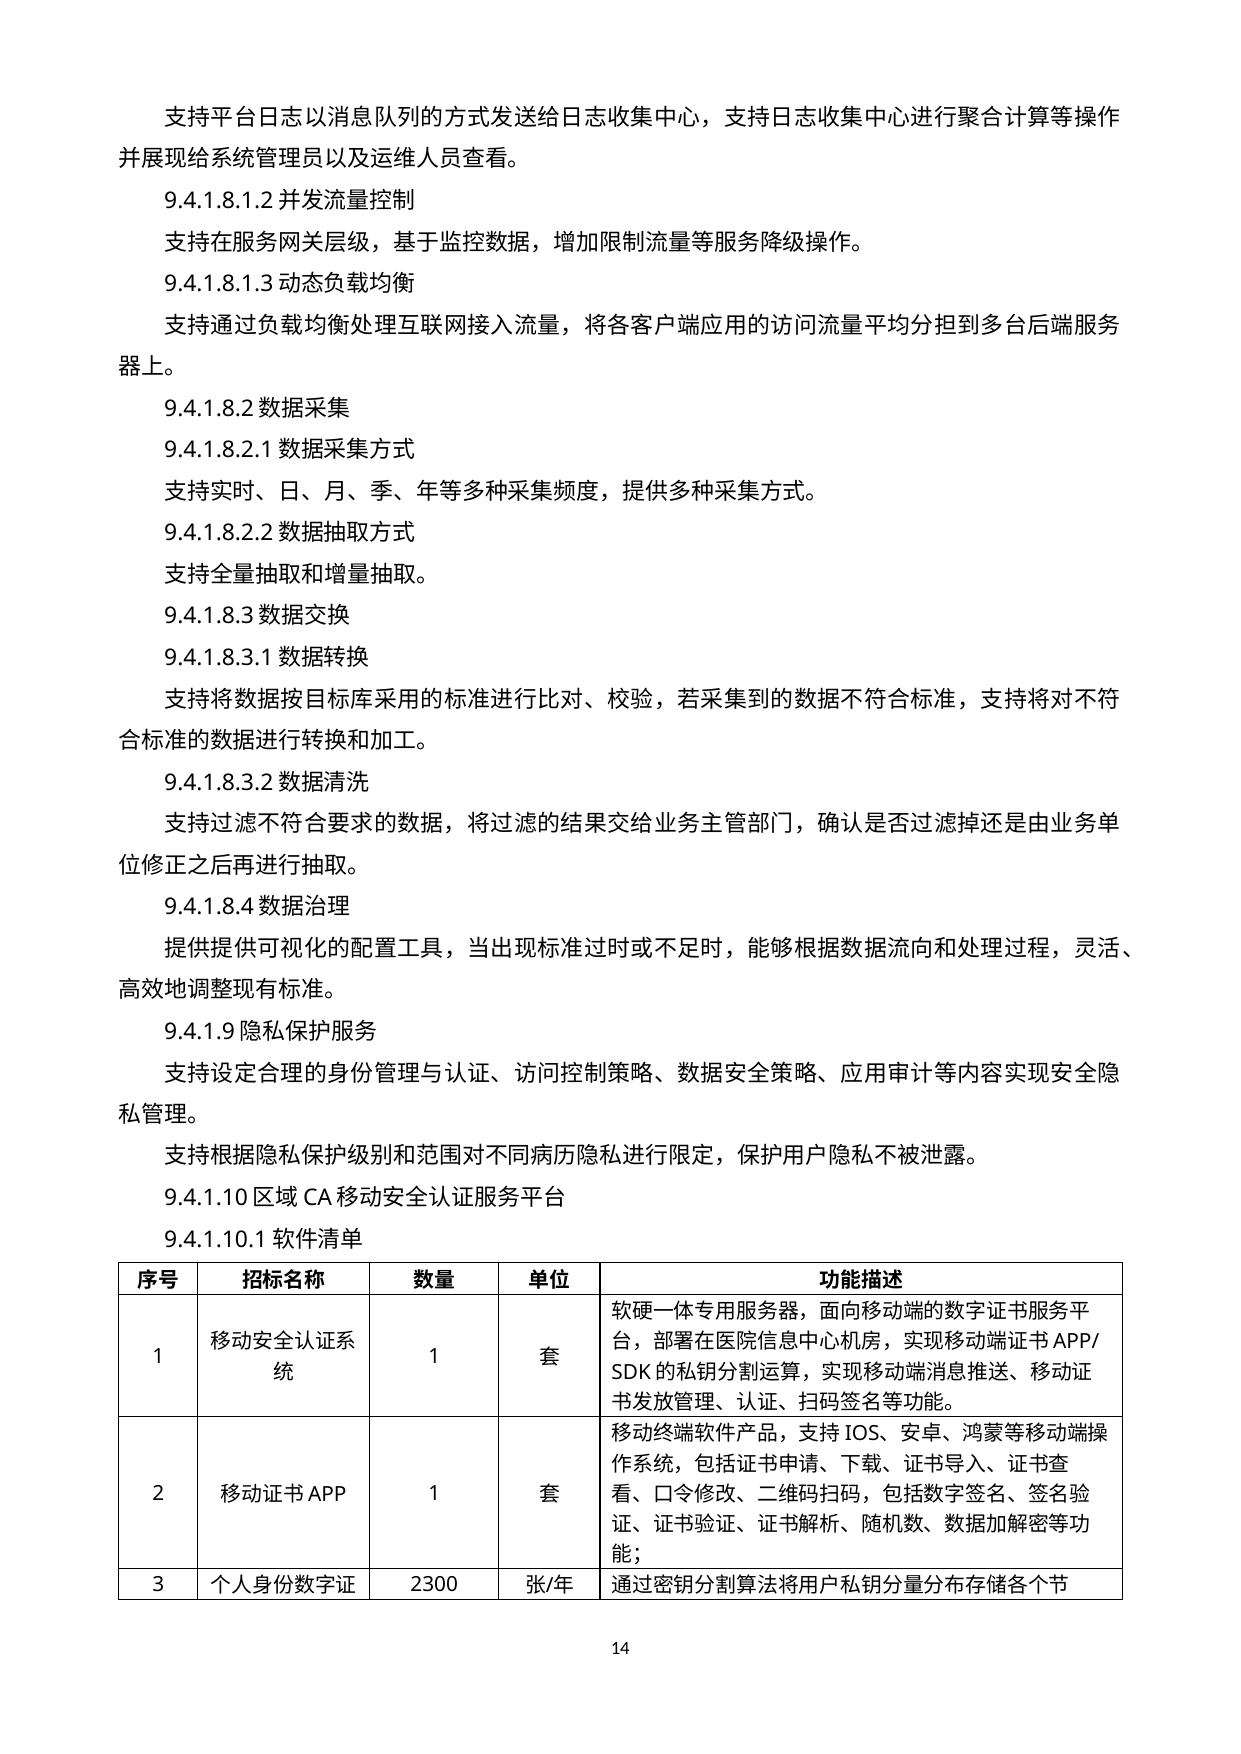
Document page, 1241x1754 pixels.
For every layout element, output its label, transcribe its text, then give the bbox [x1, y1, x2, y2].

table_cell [601, 1569, 1122, 1599]
text 支持全量抽取和增量抽取。 [118, 556, 1122, 589]
table_cell 套 [499, 1295, 599, 1416]
text 9.4.1.10区域CA移动安全认证服务平台 [118, 1179, 1122, 1212]
text 提供提供可视化的配置工具，当出现标准过时或不足时，能够根据数据流向和处理过程，灵活、高效地调整现有标准。 [118, 930, 1122, 1004]
text 9.4.1.8.3数据交换 [118, 597, 1122, 631]
table_header 招标名称 [198, 1263, 369, 1293]
text 9.4.1.8.4数据治理 [118, 888, 1122, 922]
table_header 单位 [499, 1263, 599, 1293]
text 9.4.1.10.1软件清单 [118, 1221, 1122, 1254]
text 支持通过负载均衡处理互联网接入流量，将各客户端应用的访问流量平均分担到多台后端服务器上。 [118, 307, 1122, 381]
table_header 功能描述 [601, 1263, 1122, 1293]
text 9.4.1.9隐私保护服务 [118, 1013, 1122, 1046]
text 支持根据隐私保护级别和范围对不同病历隐私进行限定，保护用户隐私不被泄露。 [118, 1137, 1122, 1171]
text 支持平台日志以消息队列的方式发送给日志收集中心，支持日志收集中心进行聚合计算等操作并展现给系统管理员以及运维人员查看。 [118, 99, 1122, 173]
table_header 数量 [370, 1263, 498, 1293]
text 9.4.1.8.1.3动态负载均衡 [118, 265, 1122, 298]
table_cell 1 [370, 1417, 498, 1568]
text 支持在服务网关层级，基于监控数据，增加限制流量等服务降级操作。 [118, 223, 1122, 257]
table_cell 个人身份数字证书 [198, 1569, 369, 1599]
text 支持设定合理的身份管理与认证、访问控制策略、数据安全策略、应用审计等内容实现安全隐私管理。 [118, 1054, 1122, 1129]
text 支持过滤不符合要求的数据，将过滤的结果交给业务主管部门，确认是否过滤掉还是由业务单位修正之后再进行抽取。 [118, 805, 1122, 880]
table_cell 张/年 [499, 1569, 599, 1599]
table_cell 2 [119, 1417, 197, 1568]
table_cell 移动证书APP [198, 1417, 369, 1568]
table_cell 移动安全认证系统 [198, 1295, 369, 1416]
table_cell 3 [119, 1569, 197, 1599]
text 9.4.1.8.3.2数据清洗 [118, 764, 1122, 797]
table_cell 1 [119, 1295, 197, 1416]
text 9.4.1.8.2数据采集 [118, 389, 1122, 423]
table_cell 1 [370, 1295, 498, 1416]
table_cell 2300 [370, 1569, 498, 1599]
table_cell 移动终端软件产品，支持IOS、安卓、鸿蒙等移动端操作系统，包括证书申请、下载、证书导入、证书查看、口令修改、二维码扫码，包括数字签名、签名验证、证书验证、证书解析、随机数、数据加解密等功能； [601, 1417, 1122, 1568]
table_header 序号 [119, 1263, 197, 1293]
text 支持将数据按目标库采用的标准进行比对、校验，若采集到的数据不符合标准，支持将对不符合标准的数据进行转换和加工。 [118, 681, 1122, 755]
text 9.4.1.8.2.1数据采集方式 [118, 431, 1122, 464]
text 9.4.1.8.3.1数据转换 [118, 639, 1122, 672]
text 9.4.1.8.1.2并发流量控制 [118, 182, 1122, 215]
table_cell 套 [499, 1417, 599, 1568]
table_cell 软硬一体专用服务器，面向移动端的数字证书服务平台，部署在医院信息中心机房，实现移动端证书APP/SDK的私钥分割运算，实现移动端消息推送、移动证书发放管理、认证、扫码签名等功能。 [601, 1295, 1122, 1416]
text 支持实时、日、月、季、年等多种采集频度，提供多种采集方式。 [118, 473, 1122, 506]
text 9.4.1.8.2.2数据抽取方式 [118, 514, 1122, 548]
